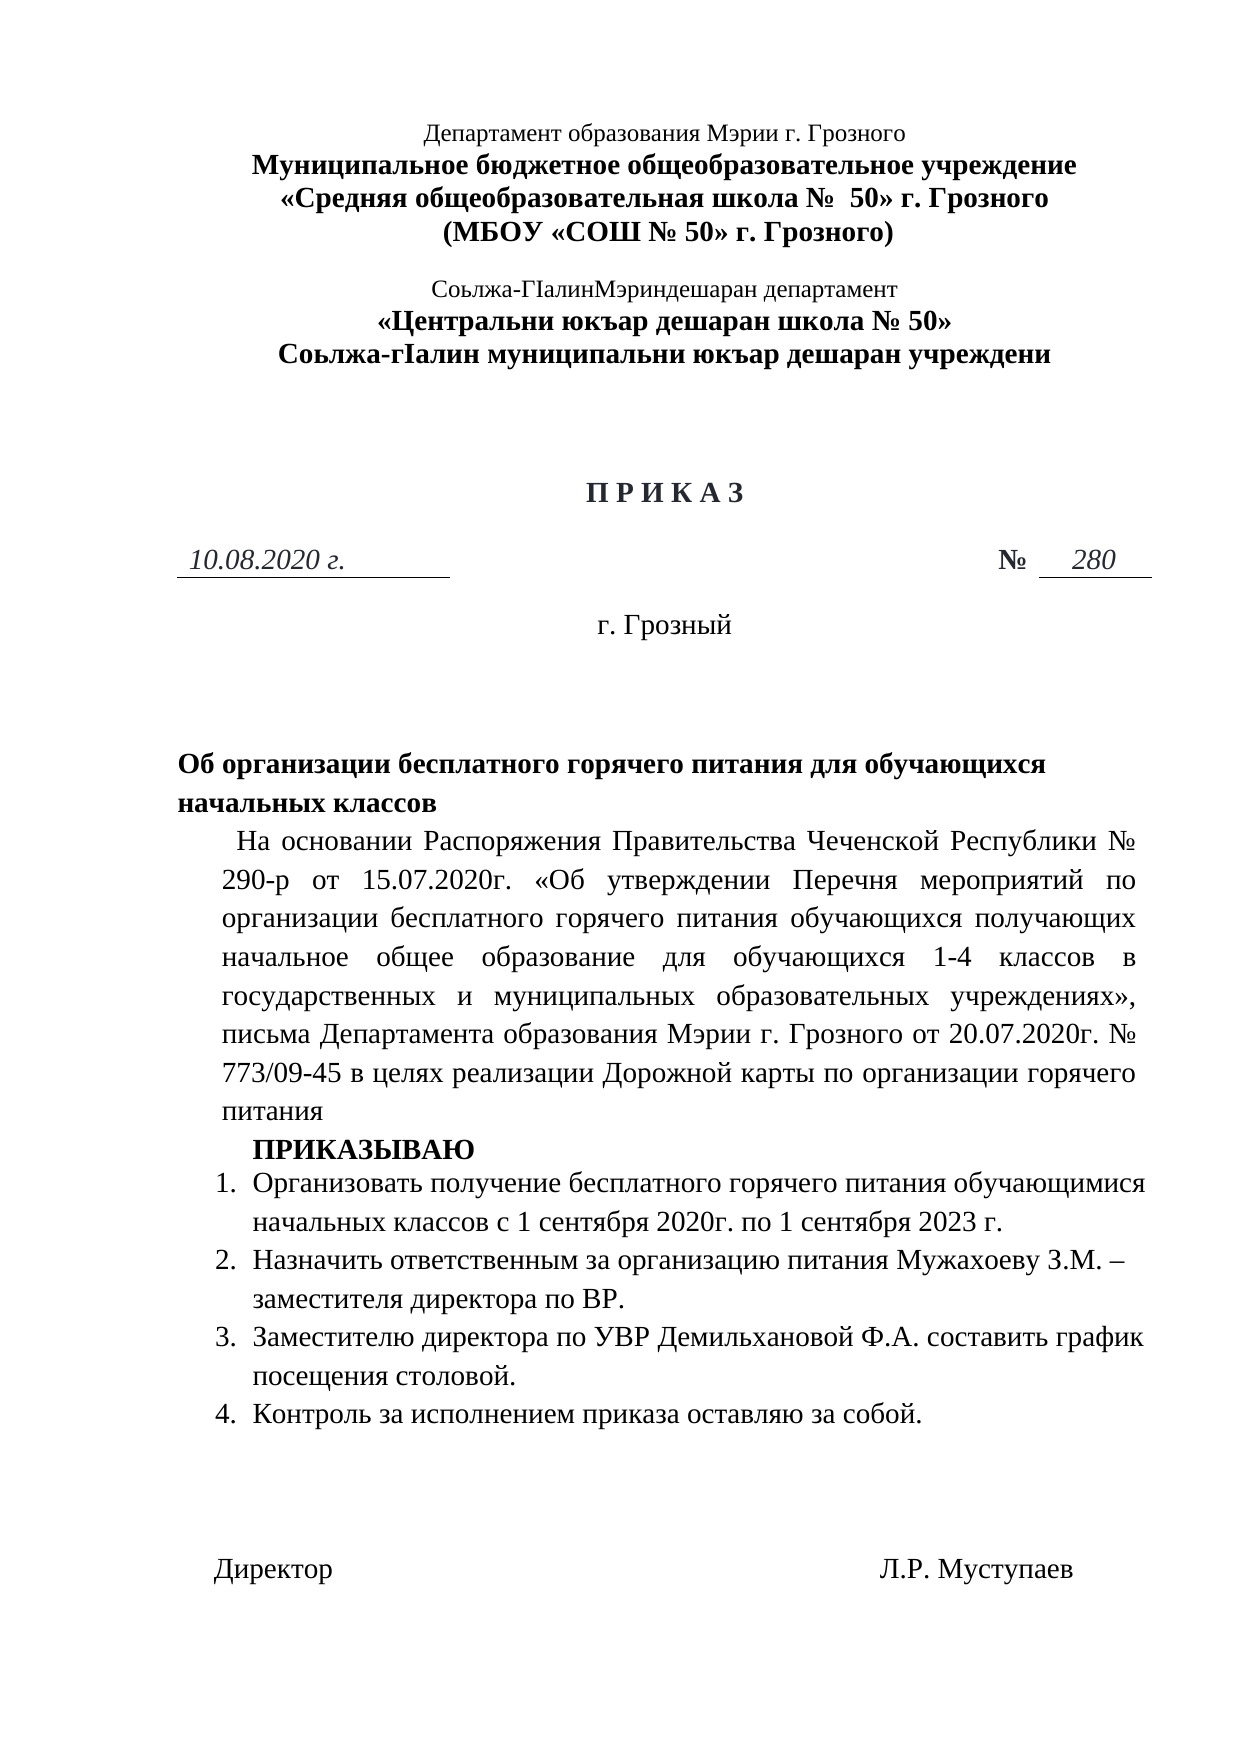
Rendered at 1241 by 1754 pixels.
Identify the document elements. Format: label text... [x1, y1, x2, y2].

text «Средняя общеобразовательная школа № 50» г. Грозного [177, 180, 1152, 214]
text (МБОУ «СОШ № 50» г. Грозного) [177, 214, 1152, 247]
list Организовать получение бесплатного горячего питания обучающимися начальных классов с 1 сентября 2020г. по 1 сентября 2023 г. [215, 1165, 1152, 1237]
list Назначить ответственным за организацию питания Мужахоеву З.М. – заместителя директора по ВР. [215, 1242, 1152, 1314]
list Контроль за исполнением приказа оставляю за собой. [215, 1397, 1152, 1430]
table_header № [450, 543, 1038, 577]
text На основании Распоряжения Правительства Чеченской Республики № 290-р от 15.07.2020г. «Об утверждении Перечня мероприятий по организации бесплатного горячего питания обучающихся получающих начальное общее образование для обучающихся 1-4 классов в государственных и муниципальных образовательных учреждениях», письма Департамента образования Мэрии г. Грозного от 20.07.2020г. № 773/09-45 в целях реализации Дорожной карты по организации горячего питания [222, 823, 1137, 1127]
text Соьлжа-ГIалинМэриндешаран департамент [177, 274, 1152, 303]
table_header 10.08.2020 г. [177, 543, 450, 577]
table_header 280 [1039, 543, 1152, 577]
text Соьлжа-гIалин муниципальни юкъар дешаран учреждени [177, 336, 1152, 370]
text г. Грозный [177, 607, 1152, 641]
text «Центральни юкъар дешаран школа № 50» [177, 303, 1152, 336]
text П Р И К А З [177, 475, 1152, 509]
text Муниципальное бюджетное общеобразовательное учреждение [177, 147, 1152, 180]
text Департамент образования Мэрии г. Грозного [177, 118, 1152, 147]
list ПРИКАЗЫВАЮ [252, 1132, 1152, 1165]
list Заместителю директора по УВР Демильхановой Ф.А. составить график посещения столовой. [215, 1319, 1152, 1392]
text Директор Л.Р. Муступаев [177, 1551, 1152, 1584]
text Об организации бесплатного горячего питания для обучающихся начальных классов [177, 746, 1152, 818]
